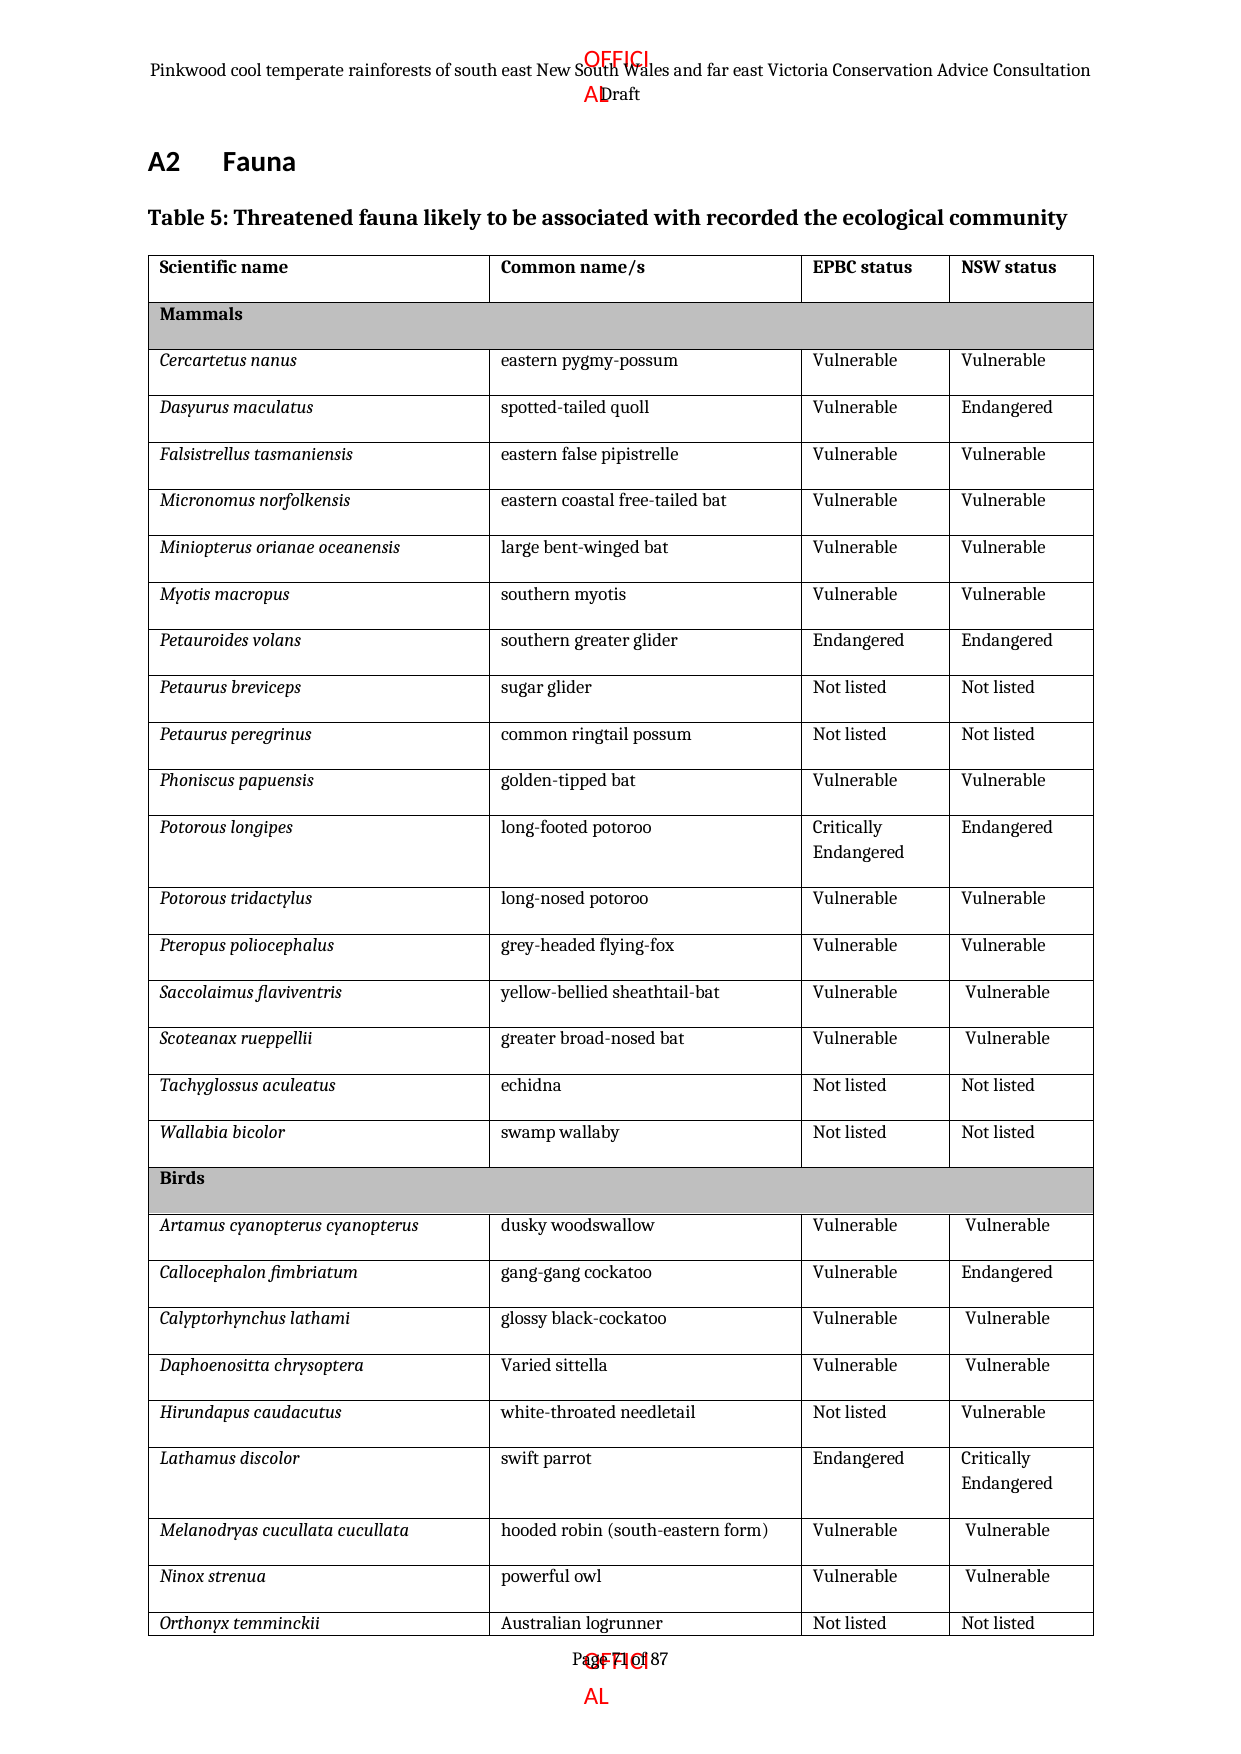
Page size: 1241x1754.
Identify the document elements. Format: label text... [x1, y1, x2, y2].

table_cell Not listed [802, 1613, 949, 1635]
table_cell Vulnerable [950, 1028, 1093, 1073]
table_cell Vulnerable [950, 350, 1093, 395]
table_cell sugar glider [490, 676, 801, 722]
table_cell Not listed [950, 1613, 1093, 1635]
table_cell grey-headed flying-fox [490, 935, 801, 980]
table_cell Endangered [950, 630, 1093, 675]
table_cell Not listed [802, 676, 949, 722]
table_cell hooded robin (south-eastern form) [490, 1519, 801, 1565]
table_cell swamp wallaby [490, 1121, 801, 1167]
table_header NSW status [950, 256, 1093, 302]
table_cell Vulnerable [802, 1355, 949, 1400]
table_cell Vulnerable [802, 1519, 949, 1565]
table_cell Vulnerable [950, 1566, 1093, 1612]
table_cell Vulnerable [802, 443, 949, 489]
table_cell Not listed [802, 1075, 949, 1120]
table_cell eastern pygmy-possum [490, 350, 801, 395]
table_cell spotted-tailed quoll [490, 396, 801, 442]
table_cell Not listed [802, 1121, 949, 1167]
table_cell Hirundapus caudacutus [149, 1401, 489, 1447]
table_cell Varied sittella [490, 1355, 801, 1400]
table_cell Phoniscus papuensis [149, 770, 489, 815]
table_cell Vulnerable [802, 1215, 949, 1260]
table_cell Vulnerable [950, 490, 1093, 535]
table_cell Endangered [802, 630, 949, 675]
table_cell Vulnerable [802, 1308, 949, 1353]
table_cell Petaurus breviceps [149, 676, 489, 722]
table_cell Vulnerable [950, 583, 1093, 629]
table_cell Myotis macropus [149, 583, 489, 629]
table_cell Dasyurus maculatus [149, 396, 489, 442]
table_cell Scoteanax rueppellii [149, 1028, 489, 1073]
table_cell Vulnerable [950, 443, 1093, 489]
table_cell Vulnerable [950, 536, 1093, 582]
table_cell Melanodryas cucullata cucullata [149, 1519, 489, 1565]
table_cell Australian logrunner [490, 1613, 801, 1635]
table_cell Vulnerable [802, 396, 949, 442]
text Table 5: Threatened fauna likely to be associated with recorded the ecological community [148, 204, 1092, 231]
table_cell echidna [490, 1075, 801, 1120]
table_cell Petaurus peregrinus [149, 723, 489, 769]
table_cell greater broad-nosed bat [490, 1028, 801, 1073]
table_cell large bent-winged bat [490, 536, 801, 582]
table_cell glossy black-cockatoo [490, 1308, 801, 1353]
table_cell yellow-bellied sheathtail-bat [490, 981, 801, 1027]
table_cell Not listed [950, 676, 1093, 722]
table_cell dusky woodswallow [490, 1215, 801, 1260]
table_cell Falsistrellus tasmaniensis [149, 443, 489, 489]
table_cell Artamus cyanopterus cyanopterus [149, 1215, 489, 1260]
table_cell Petauroides volans [149, 630, 489, 675]
table_cell Critically Endangered [802, 816, 949, 887]
table_cell Endangered [950, 1261, 1093, 1307]
table_cell Vulnerable [802, 1261, 949, 1307]
table_cell Endangered [950, 396, 1093, 442]
table_header EPBC status [802, 256, 949, 302]
table_cell Tachyglossus aculeatus [149, 1075, 489, 1120]
table_cell golden-tipped bat [490, 770, 801, 815]
table_cell Not listed [802, 723, 949, 769]
table_cell Vulnerable [950, 1355, 1093, 1400]
table_cell Vulnerable [950, 1401, 1093, 1447]
table_cell Vulnerable [802, 935, 949, 980]
table_cell Vulnerable [950, 888, 1093, 933]
table_cell white-throated needletail [490, 1401, 801, 1447]
table_cell Pteropus poliocephalus [149, 935, 489, 980]
table_cell Orthonyx temminckii [149, 1613, 489, 1635]
table_cell Vulnerable [950, 1308, 1093, 1353]
table_cell Vulnerable [802, 1566, 949, 1612]
table_cell Endangered [802, 1448, 949, 1518]
table_cell Vulnerable [802, 583, 949, 629]
table_cell Wallabia bicolor [149, 1121, 489, 1167]
table_cell Vulnerable [950, 1519, 1093, 1565]
table_cell Mammals [149, 303, 1093, 349]
table_cell Potorous longipes [149, 816, 489, 887]
subtitle Fauna [148, 143, 1092, 178]
table_cell Vulnerable [802, 770, 949, 815]
table_cell southern greater glider [490, 630, 801, 675]
table_cell Saccolaimus flaviventris [149, 981, 489, 1027]
table_cell Vulnerable [950, 770, 1093, 815]
table_cell Daphoenositta chrysoptera [149, 1355, 489, 1400]
table_header Scientific name [149, 256, 489, 302]
table_cell long-nosed potoroo [490, 888, 801, 933]
table_cell powerful owl [490, 1566, 801, 1612]
table_cell Vulnerable [802, 888, 949, 933]
table_cell gang-gang cockatoo [490, 1261, 801, 1307]
table_cell Vulnerable [802, 1028, 949, 1073]
table_cell Not listed [950, 1121, 1093, 1167]
table_cell Not listed [802, 1401, 949, 1447]
table_cell southern myotis [490, 583, 801, 629]
table_cell Vulnerable [950, 1215, 1093, 1260]
table_cell Vulnerable [950, 981, 1093, 1027]
table_cell Miniopterus orianae oceanensis [149, 536, 489, 582]
table_cell Lathamus discolor [149, 1448, 489, 1518]
table_cell Vulnerable [950, 935, 1093, 980]
table_cell Vulnerable [802, 536, 949, 582]
table_cell Micronomus norfolkensis [149, 490, 489, 535]
table_cell common ringtail possum [490, 723, 801, 769]
table_cell Calyptorhynchus lathami [149, 1308, 489, 1353]
table_cell Vulnerable [802, 981, 949, 1027]
table_cell eastern coastal free-tailed bat [490, 490, 801, 535]
table_cell Birds [149, 1168, 1093, 1213]
table_cell Endangered [950, 816, 1093, 887]
table_cell Callocephalon fimbriatum [149, 1261, 489, 1307]
table_cell Critically Endangered [950, 1448, 1093, 1518]
table_cell Potorous tridactylus [149, 888, 489, 933]
table_cell swift parrot [490, 1448, 801, 1518]
table_cell Cercartetus nanus [149, 350, 489, 395]
table_cell Not listed [950, 1075, 1093, 1120]
table_cell eastern false pipistrelle [490, 443, 801, 489]
table_header Common name/s [490, 256, 801, 302]
table_cell long-footed potoroo [490, 816, 801, 887]
table_cell Vulnerable [802, 350, 949, 395]
table_cell Ninox strenua [149, 1566, 489, 1612]
table_cell Not listed [950, 723, 1093, 769]
table_cell Vulnerable [802, 490, 949, 535]
